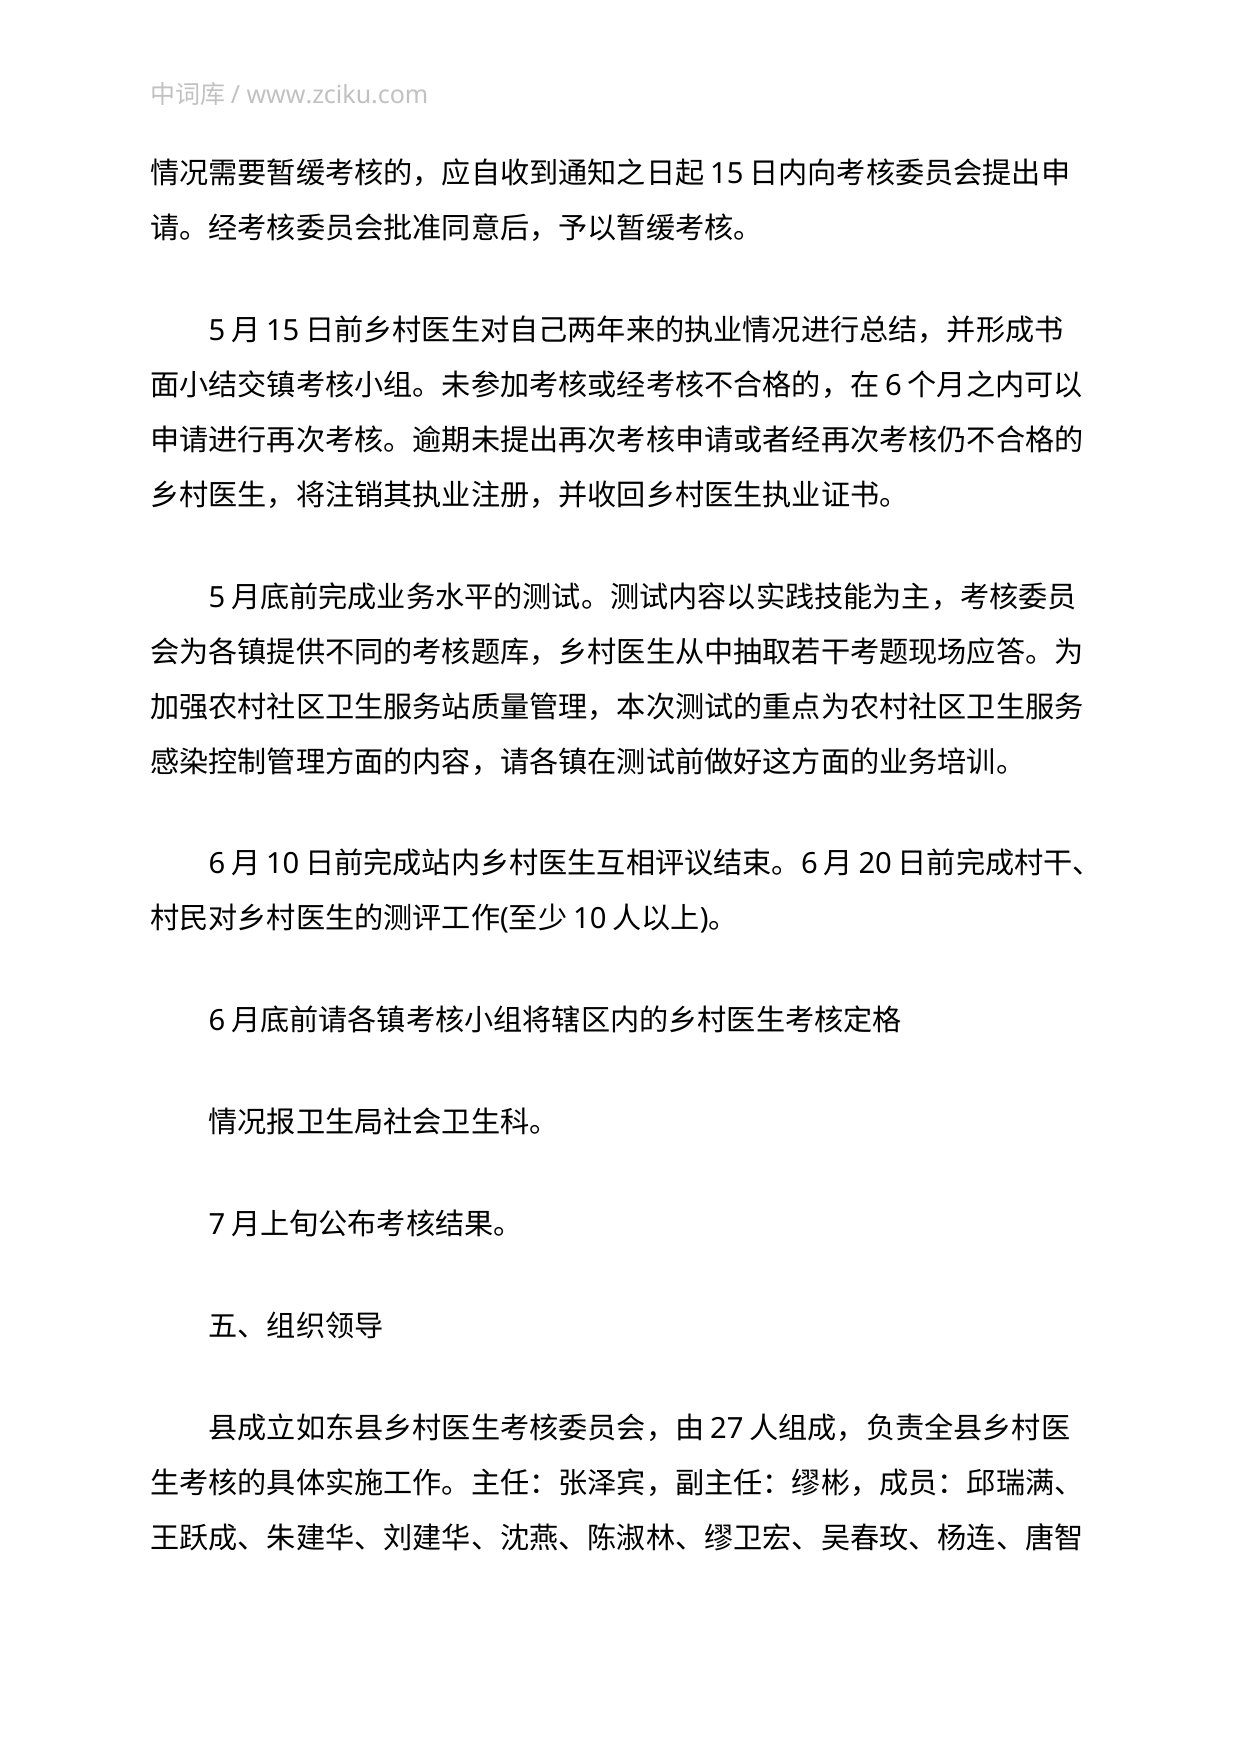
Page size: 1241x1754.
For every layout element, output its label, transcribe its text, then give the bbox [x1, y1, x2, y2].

text 6月底前请各镇考核小组将辖区内的乡村医生考核定格 [150, 997, 1090, 1039]
text 情况报卫生局社会卫生科。 [150, 1099, 1090, 1141]
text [150, 1404, 1090, 1557]
text 5月底前完成业务水平的测试。测试内容以实践技能为主，考核委员会为各镇提供不同的考核题库，乡村医生从中抽取若干考题现场应答。为加强农村社区卫生服务站质量管理，本次测试的重点为农村社区卫生服务感染控制管理方面的内容，请各镇在测试前做好这方面的业务培训。 [150, 573, 1090, 781]
text 7月上旬公布考核结果。 [150, 1201, 1090, 1243]
text 6月10日前完成站内乡村医生互相评议结束。6月20日前完成村干、村民对乡村医生的测评工作(至少10人以上)。 [150, 840, 1090, 937]
text 五、组织领导 [150, 1303, 1090, 1345]
text 5月15日前乡村医生对自己两年来的执业情况进行总结，并形成书面小结交镇考核小组。未参加考核或经考核不合格的，在6个月之内可以申请进行再次考核。逾期未提出再次考核申请或者经再次考核仍不合格的乡村医生，将注销其执业注册，并收回乡村医生执业证书。 [150, 307, 1090, 514]
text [150, 150, 1090, 247]
